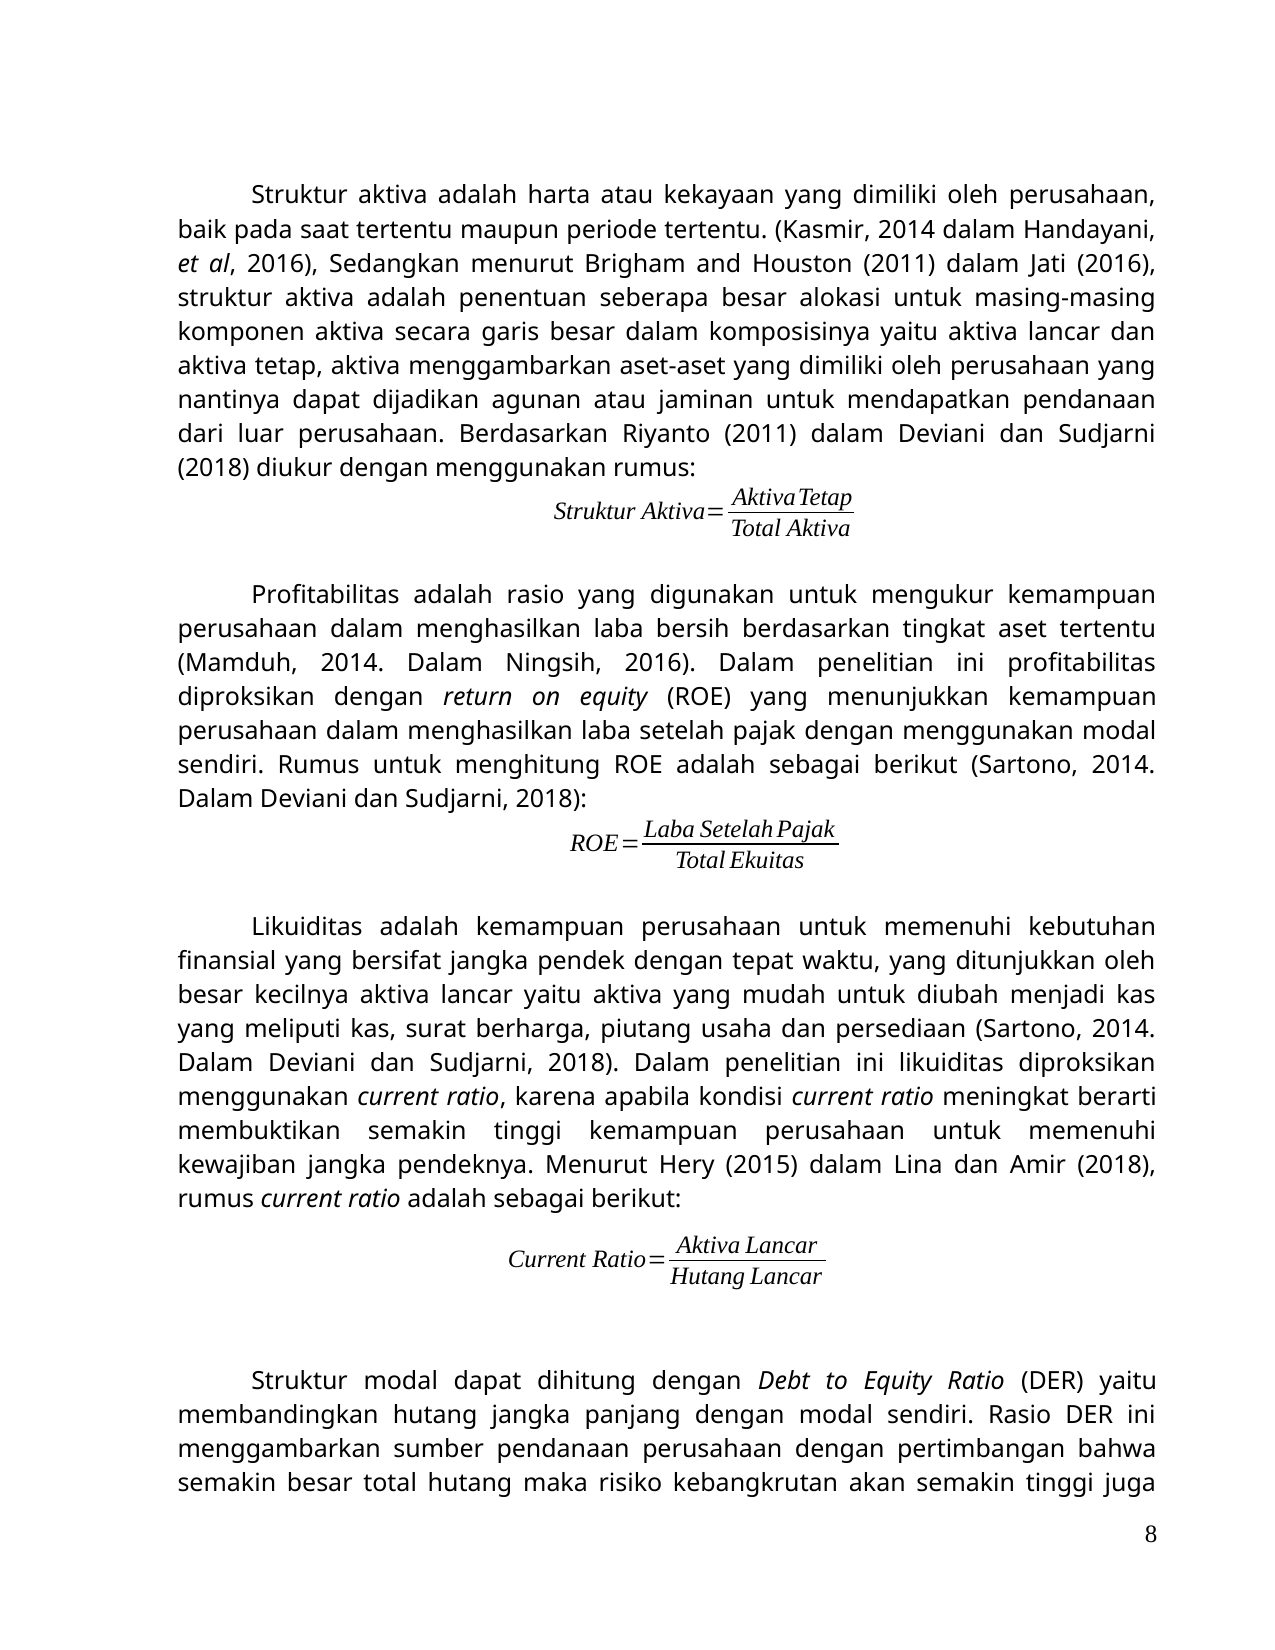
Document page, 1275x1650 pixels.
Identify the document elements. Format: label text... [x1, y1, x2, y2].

list Profitabilitas adalah rasio yang digunakan untuk mengukur kemampuan perusahaan dalam menghasilkan laba bersih berdasarkan tingkat aset tertentu (Mamduh, 2014. Dalam Ningsih, 2016). Dalam penelitian ini profitabilitas diproksikan dengan return on equity (ROE) yang menunjukkan kemampuan perusahaan dalam menghasilkan laba setelah pajak dengan menggunakan modal sendiri. Rumus untuk menghitung ROE adalah sebagai berikut (Sartono, 2014. Dalam Deviani dan Sudjarni, 2018): [177, 577, 1157, 815]
list Likuiditas adalah kemampuan perusahaan untuk memenuhi kebutuhan finansial yang bersifat jangka pendek dengan tepat waktu, yang ditunjukkan oleh besar kecilnya aktiva lancar yaitu aktiva yang mudah untuk diubah menjadi kas yang meliputi kas, surat berharga, piutang usaha dan persediaan (Sartono, 2014. Dalam Deviani dan Sudjarni, 2018). Dalam penelitian ini likuiditas diproksikan menggunakan current ratio, karena apabila kondisi current ratio meningkat berarti membuktikan semakin tinggi kemampuan perusahaan untuk memenuhi kewajiban jangka pendeknya. Menurut Hery (2015) dalam Lina dan Amir (2018), rumus current ratio adalah sebagai berikut: [177, 908, 1157, 1215]
list Struktur aktiva adalah harta atau kekayaan yang dimiliki oleh perusahaan, baik pada saat tertentu maupun periode tertentu. (Kasmir, 2014 dalam Handayani, et al, 2016), Sedangkan menurut Brigham and Houston (2011) dalam Jati (2016), struktur aktiva adalah penentuan seberapa besar alokasi untuk masing-masing komponen aktiva secara garis besar dalam komposisinya yaitu aktiva lancar dan aktiva tetap, aktiva menggambarkan aset-aset yang dimiliki oleh perusahaan yang nantinya dapat dijadikan agunan atau jaminan untuk mendapatkan pendanaan dari luar perusahaan. Berdasarkan Riyanto (2011) dalam Deviani dan Sudjarni (2018) diukur dengan menggunakan rumus: [177, 177, 1157, 484]
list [177, 1363, 1157, 1499]
